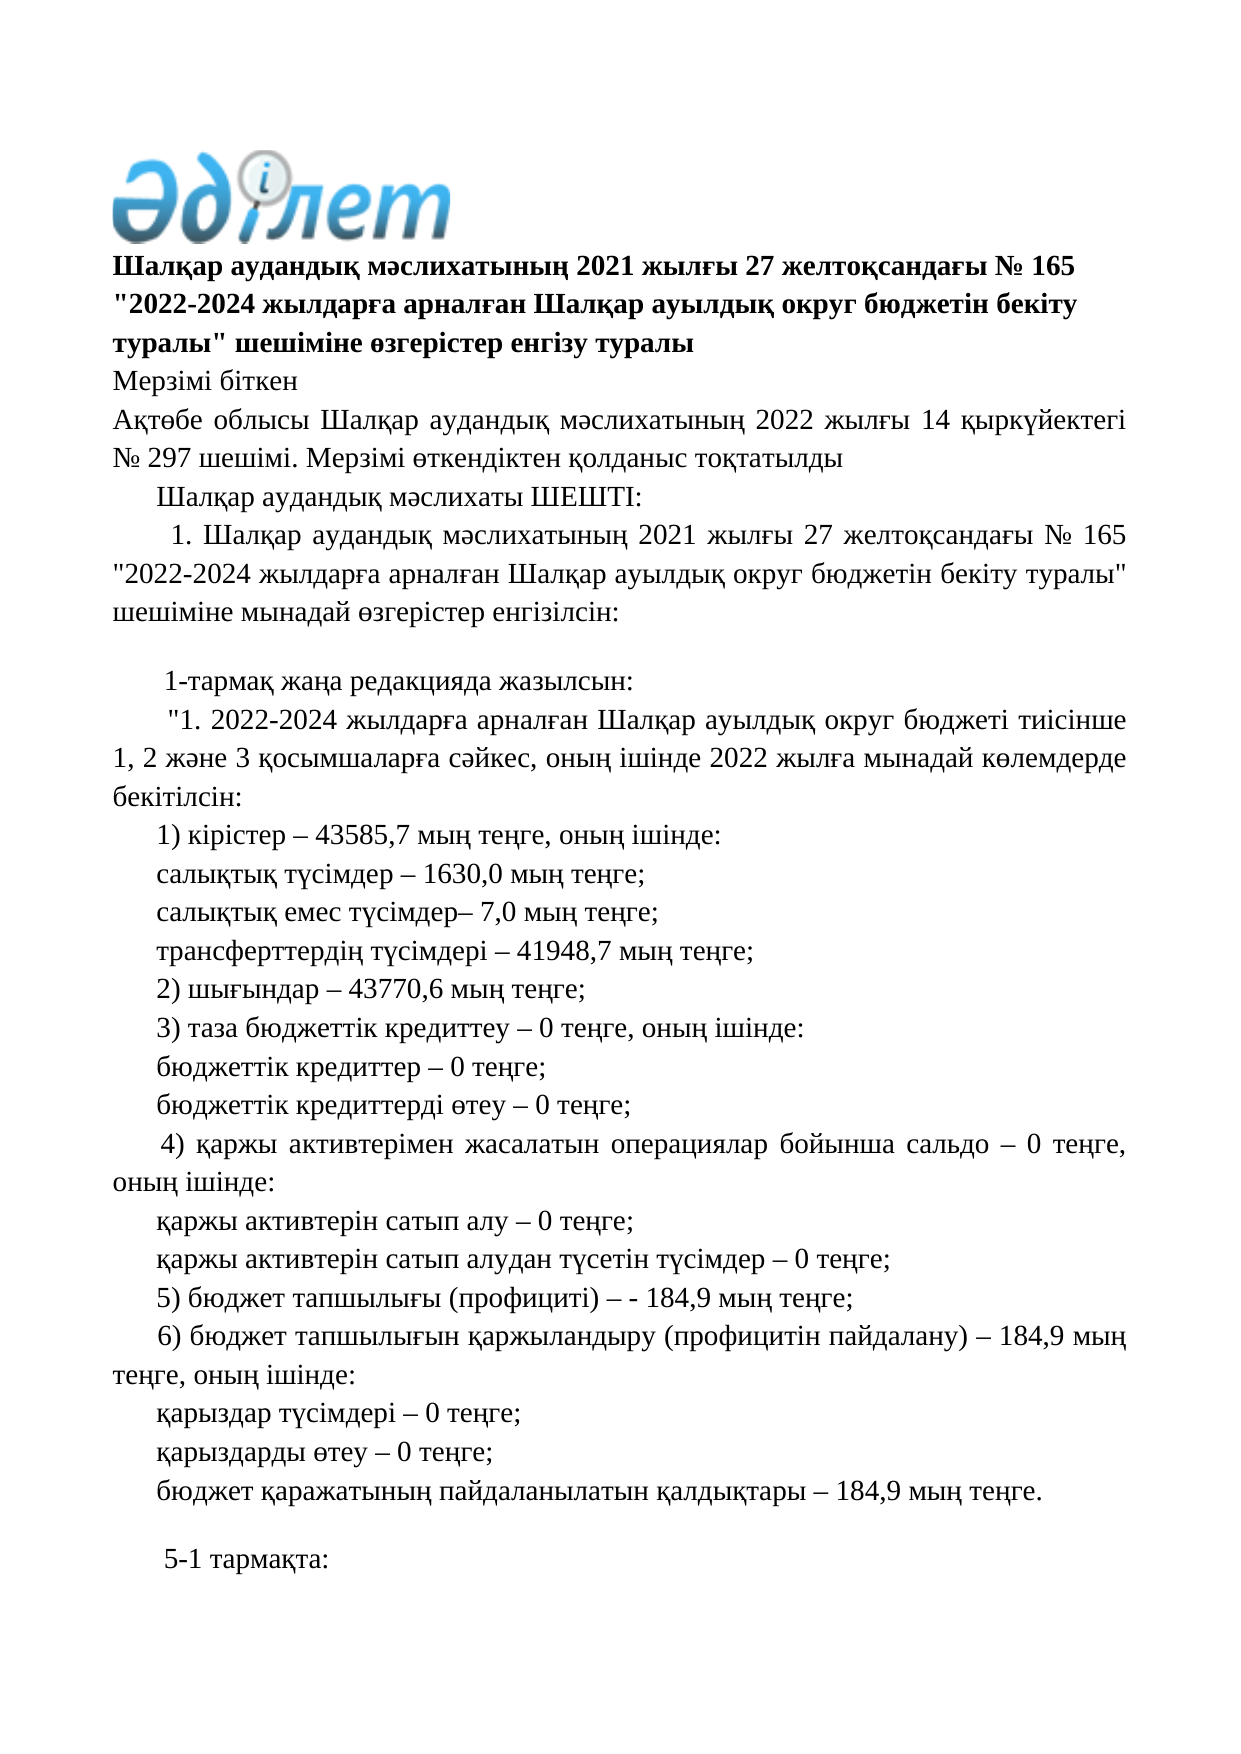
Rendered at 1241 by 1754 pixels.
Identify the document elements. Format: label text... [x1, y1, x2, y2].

text 6) бюджет тапшылығын қаржыландыру (профицитін пайдалану) – 184,9 мың теңге, оның ішінде: [112, 1318, 1128, 1391]
text 4) қаржы активтерімен жасалатын операциялар бойынша сальдо – 0 теңге, оның ішінде: [112, 1126, 1128, 1198]
text салықтық емес түсімдер– 7,0 мың теңге; [112, 894, 1128, 928]
text салықтық түсімдер – 1630,0 мың теңге; [112, 856, 1128, 889]
text 1. Шалқар аудандық мәслихатының 2021 жылғы 27 желтоқсандағы № 165 "2022-2024 жылдарға арналған Шалқар ауылдық округ бюджетін бекіту туралы" шешіміне мынадай өзгерістер енгізілсін: [112, 517, 1128, 628]
text 5-1 тармақта: [112, 1541, 1128, 1575]
text Мерзімі біткен [112, 363, 1128, 397]
text бюджеттік кредиттер – 0 теңге; [112, 1049, 1128, 1082]
text 1-тармақ жаңа редакцияда жазылсын: [112, 663, 1128, 697]
text Ақтөбе облысы Шалқар аудандық мәслихатының 2022 жылғы 14 қыркүйектегі № 297 шешімі. Мерзімі өткендіктен қолданыс тоқтатылды [112, 402, 1128, 474]
text бюджет қаражатының пайдаланылатын қалдықтары – 184,9 мың теңге. [112, 1473, 1128, 1506]
text трансферттердің түсімдері – 41948,7 мың теңге; [112, 933, 1128, 967]
text бюджеттік кредиттерді өтеу – 0 теңге; [112, 1087, 1128, 1121]
text 1) кірістер – 43585,7 мың теңге, оның ішінде: [112, 817, 1128, 851]
text 3) таза бюджеттік кредиттеу – 0 теңге, оның ішінде: [112, 1010, 1128, 1044]
text 2) шығындар – 43770,6 мың теңге; [112, 972, 1128, 1005]
text қарыздарды өтеу – 0 теңге; [112, 1434, 1128, 1468]
text 5) бюджет тапшылығы (профициті) – - 184,9 мың теңге; [112, 1280, 1128, 1313]
text "1. 2022-2024 жылдарға арналған Шалқар ауылдық округ бюджеті тиісінше 1, 2 және 3 қосымшаларға сәйкес, оның ішінде 2022 жылға мынадай көлемдерде бекітілсін: [112, 702, 1128, 812]
text Шалқар аудандық мәслихаты ШЕШТІ: [112, 479, 1128, 512]
picture [112, 150, 451, 244]
text қарыздар түсімдері – 0 теңге; [112, 1396, 1128, 1429]
text қаржы активтерін сатып алу – 0 теңге; [112, 1203, 1128, 1236]
text қаржы активтерін сатып алудан түсетін түсімдер – 0 теңге; [112, 1241, 1128, 1275]
text Шалқар аудандық мәслихатының 2021 жылғы 27 желтоқсандағы № 165 "2022-2024 жылдарға арналған Шалқар ауылдық округ бюджетін бекіту туралы" шешіміне өзгерістер енгізу туралы [112, 248, 1128, 358]
